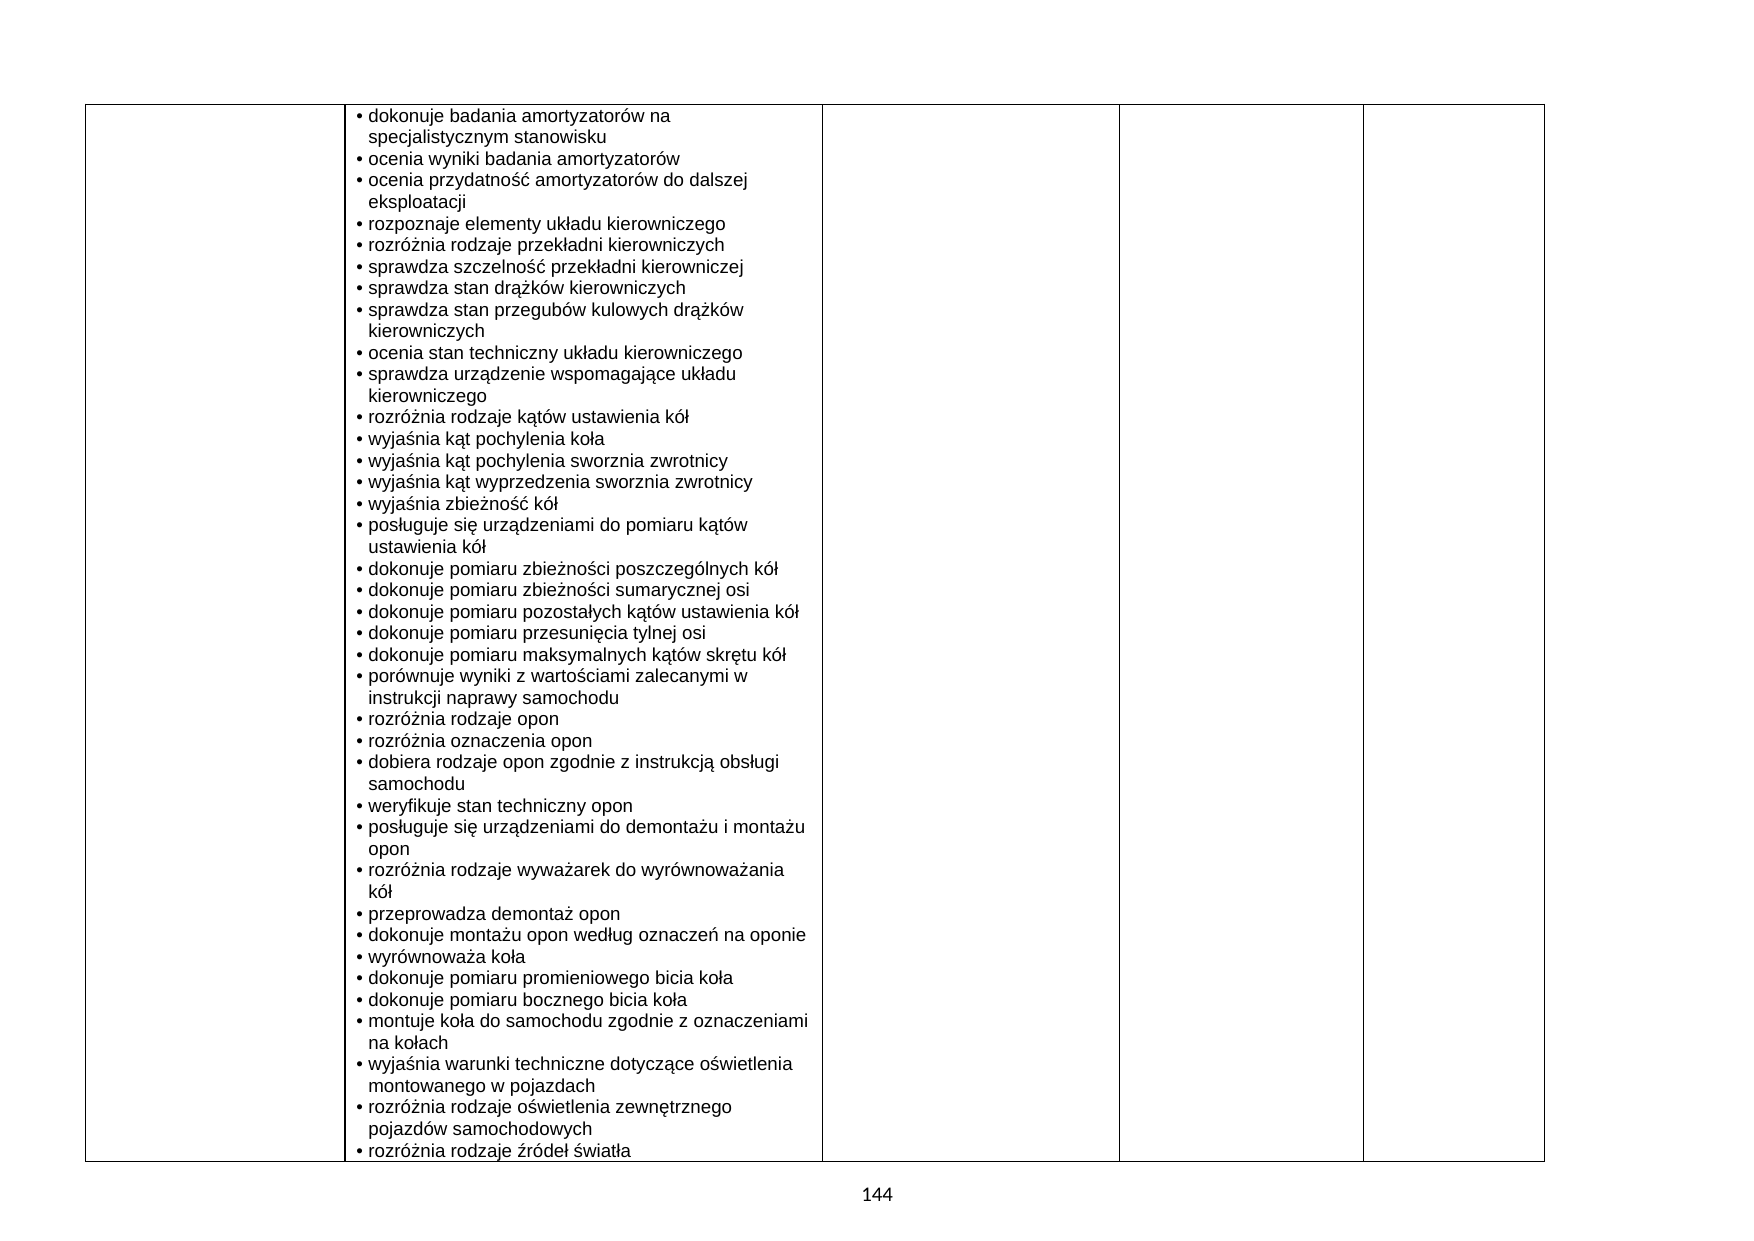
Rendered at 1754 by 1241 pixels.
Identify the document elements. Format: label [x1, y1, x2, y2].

table_cell [1120, 105, 1363, 1161]
table_cell [346, 105, 822, 1161]
table_cell [823, 105, 1119, 1161]
